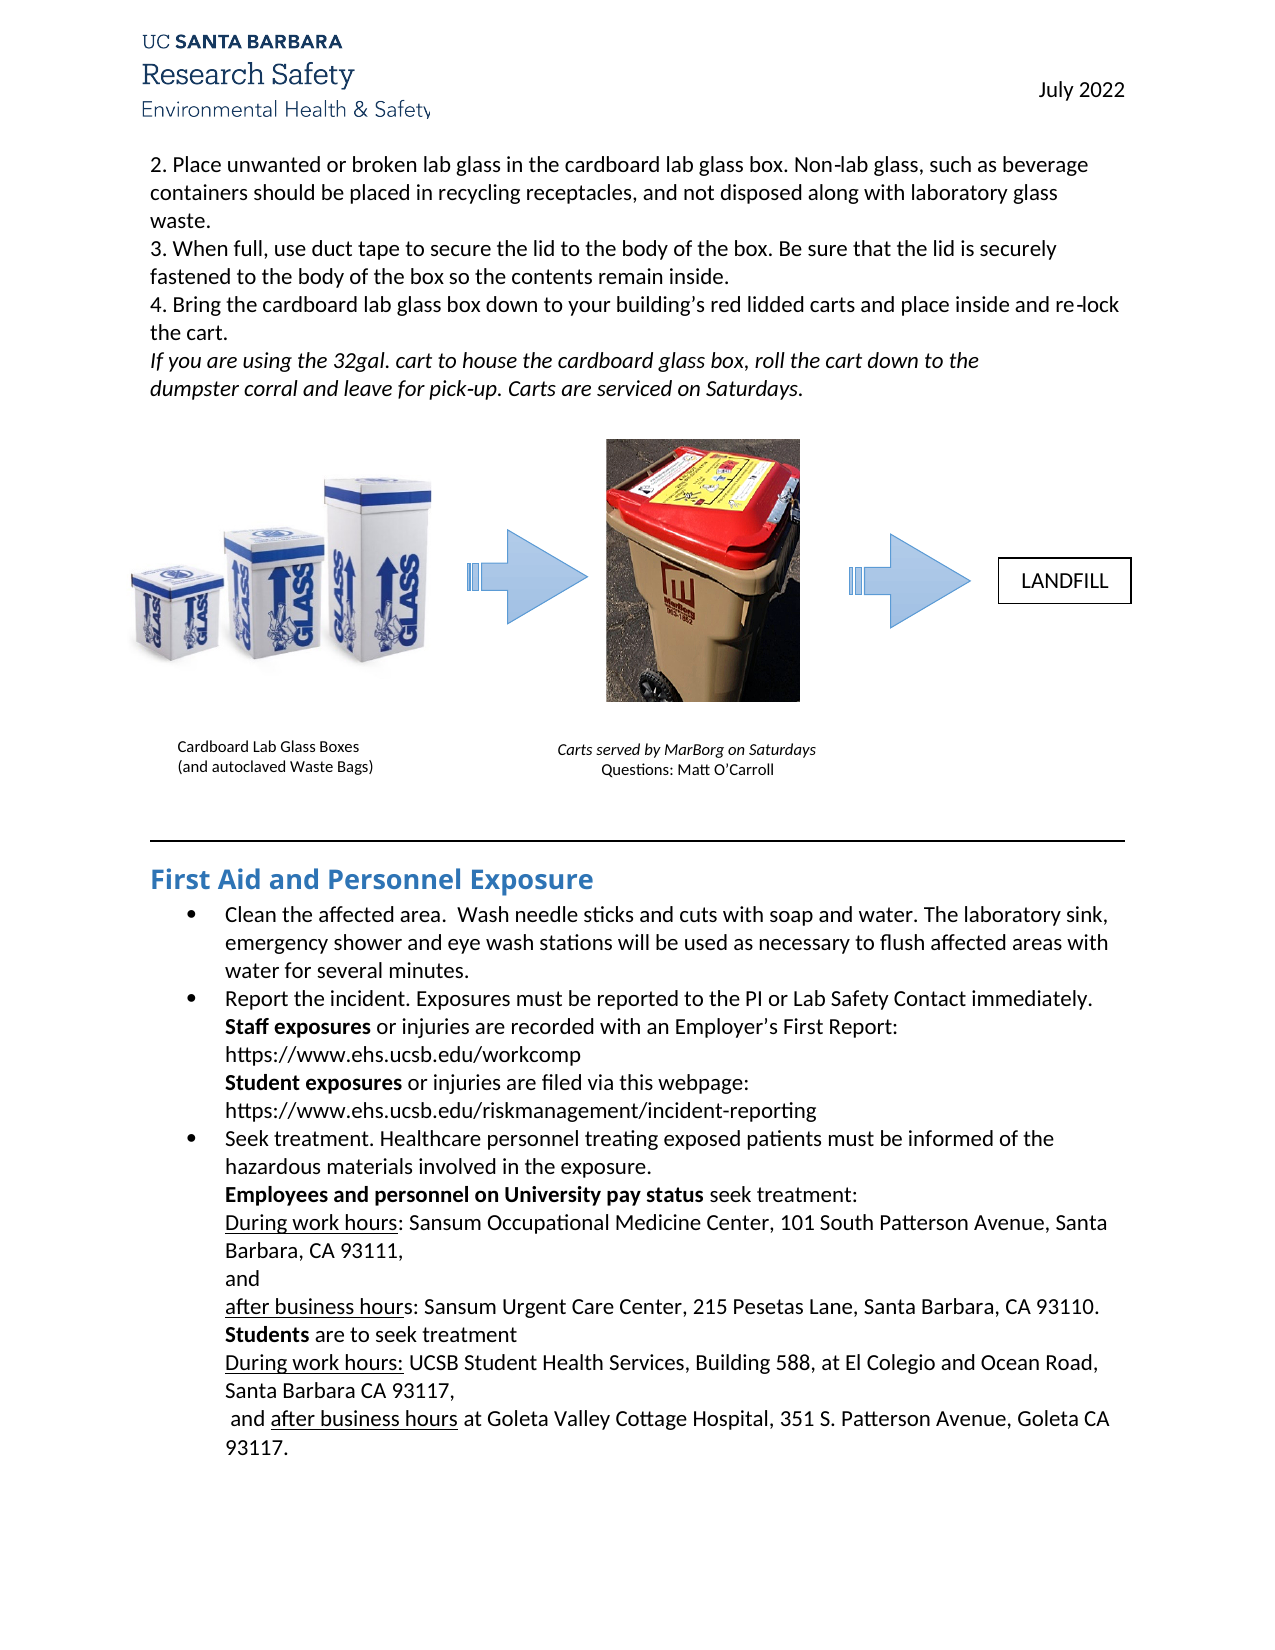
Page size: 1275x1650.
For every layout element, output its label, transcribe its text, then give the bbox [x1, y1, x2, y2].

list after business hours: Sansum Urgent Care Center, 215 Pesetas Lane, Santa Barbara, CA 93110. [225, 1292, 1125, 1321]
text 2. Place unwanted or broken lab glass in the cardboard lab glass box. Non‐lab glass, such as beverage [150, 150, 1125, 178]
list Student exposures or injuries are filed via this webpage: https://www.ehs.ucsb.edu/riskmanagement/incident-reporting [225, 1068, 1125, 1124]
text containers should be placed in recycling receptacles, and not disposed along with laboratory glass [150, 178, 1125, 206]
text waste. [150, 206, 1125, 234]
text fastened to the body of the box so the contents remain inside. [150, 262, 1125, 290]
text dumpster corral and leave for pick‐up. Carts are serviced on Saturdays. [150, 374, 1125, 402]
text the cart. [150, 318, 1125, 346]
list and after business hours at Goleta Valley Cottage Hospital, 351 S. Patterson Avenue, Goleta CA 93117. [225, 1404, 1125, 1461]
list During work hours: UCSB Student Health Services, Building 588, at El Colegio and Ocean Road, Santa Barbara CA 93117, [225, 1348, 1125, 1404]
text 3. When full, use duct tape to secure the lid to the body of the box. Be sure that the lid is securely [150, 234, 1125, 262]
list Employees and personnel on University pay status seek treatment: [225, 1180, 1125, 1208]
text 4. Bring the cardboard lab glass box down to your building’s red lidded carts and place inside and re‐lock [150, 290, 1125, 318]
list Report the incident. Exposures must be reported to the PI or Lab Safety Contact immediately. Staff exposures or injuries are recorded with an Employer’s First Report: https://www.ehs.ucsb.edu/workcomp [187, 984, 1125, 1068]
list Clean the affected area. Wash needle sticks and cuts with soap and water. The laboratory sink, emergency shower and eye wash stations will be used as necessary to flush affected areas with water for several minutes. [187, 900, 1125, 984]
list Students are to seek treatment [225, 1321, 1125, 1348]
list and [225, 1264, 1125, 1292]
list During work hours: Sansum Occupational Medicine Center, 101 South Patterson Avenue, Santa Barbara, CA 93111, [225, 1208, 1125, 1264]
picture [125, 464, 432, 677]
list Seek treatment. Healthcare personnel treating exposed patients must be informed of the hazardous materials involved in the exposure. [187, 1124, 1125, 1180]
subtitle First Aid and Personnel Exposure [150, 860, 1125, 897]
text If you are using the 32gal. cart to house the cardboard glass box, roll the cart down to the [150, 346, 1125, 374]
picture [142, 34, 430, 119]
picture [606, 439, 800, 702]
